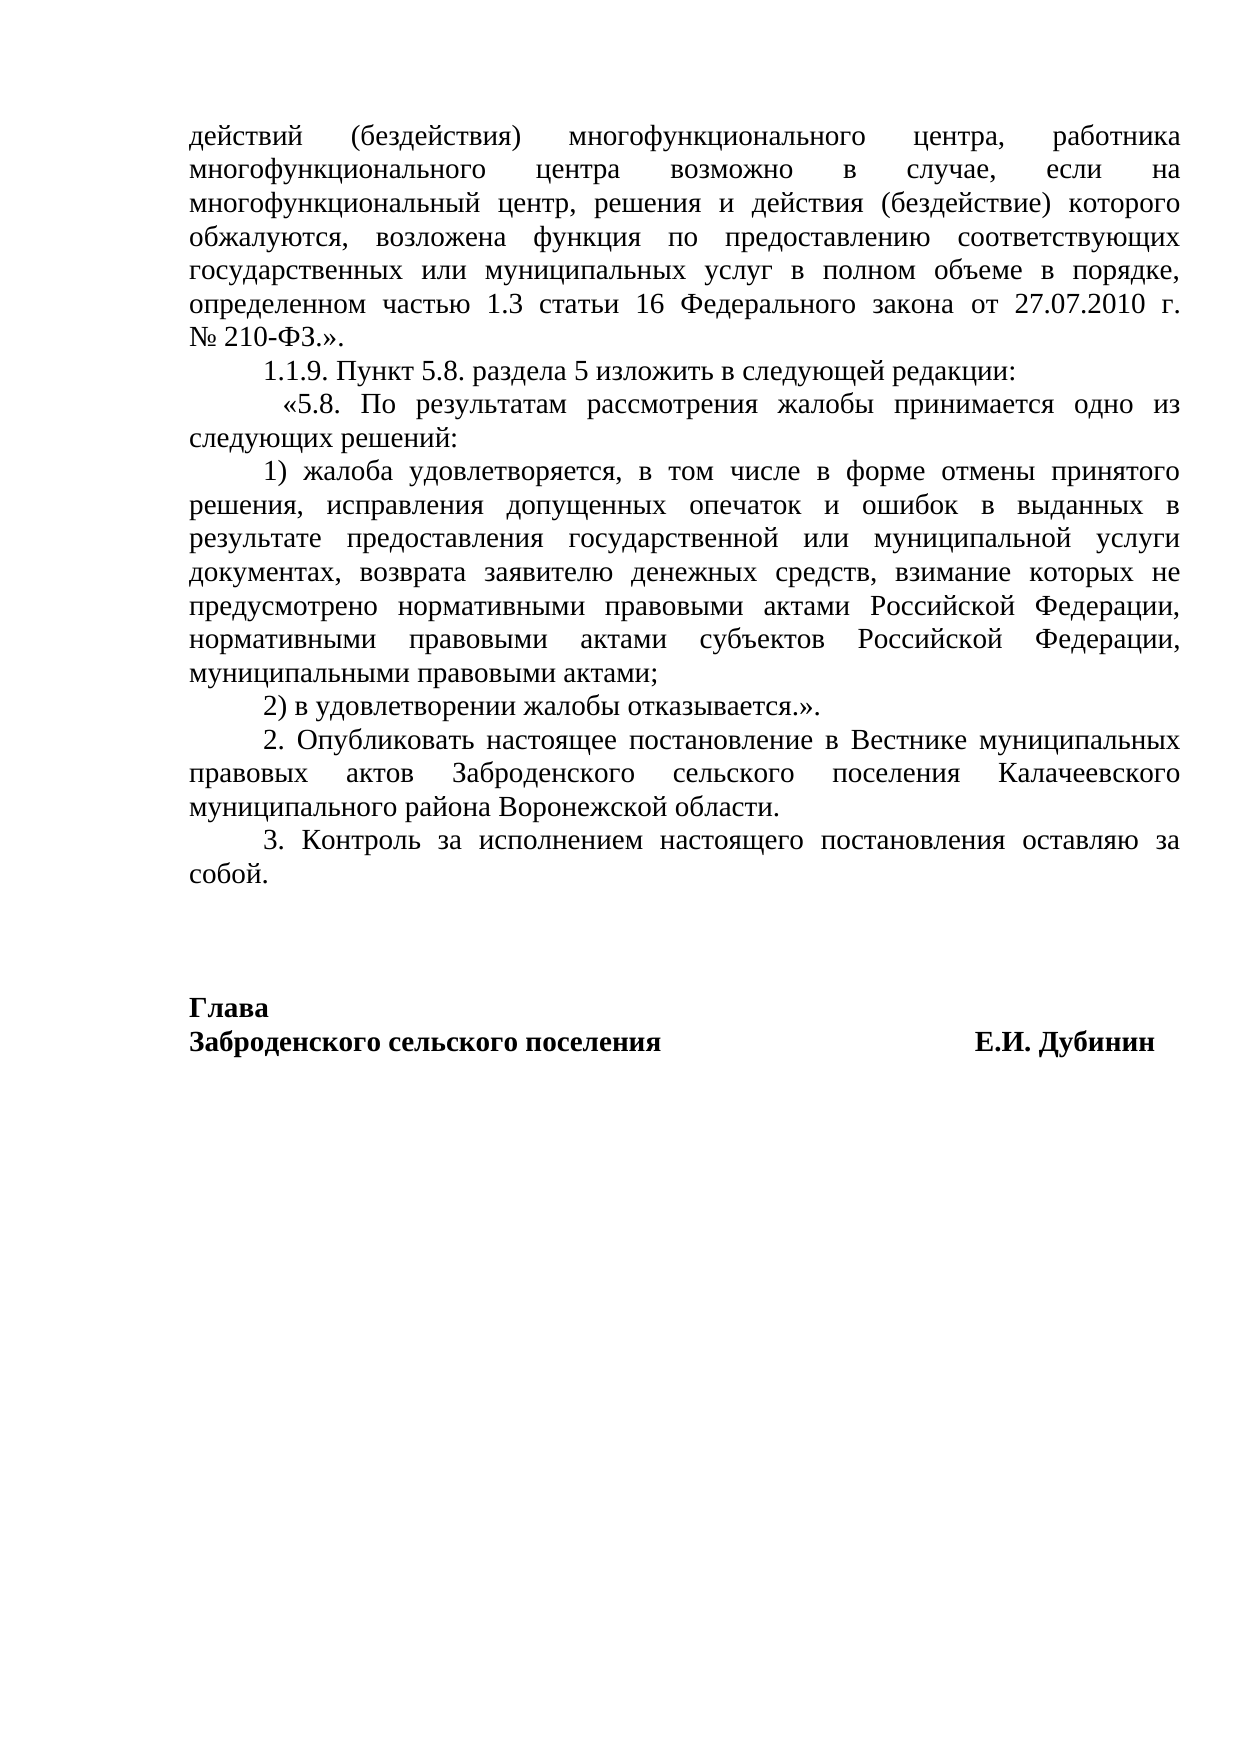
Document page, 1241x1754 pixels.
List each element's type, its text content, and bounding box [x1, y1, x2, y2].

text 1) жалоба удовлетворяется, в том числе в форме отмены принятого решения, исправления допущенных опечаток и ошибок в выданных в результате предоставления государственной или муниципальной услуги документах, возврата заявителю денежных средств, взимание которых не предусмотрено нормативными правовыми актами Российской Федерации, нормативными правовыми актами субъектов Российской Федерации, муниципальными правовыми актами; [189, 453, 1181, 688]
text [189, 118, 1181, 353]
text 3. Контроль за исполнением настоящего постановления оставляю за собой. [189, 822, 1181, 889]
text 1.1.9. Пункт 5.8. раздела 5 изложить в следующей редакции: [189, 353, 1181, 386]
text Глава [189, 990, 1181, 1024]
text 2. Опубликовать настоящее постановление в Вестнике муниципальных правовых актов Заброденского сельского поселения Калачеевского муниципального района Воронежской области. [189, 722, 1181, 822]
text «5.8. По результатам рассмотрения жалобы принимается одно из следующих решений: [189, 386, 1181, 453]
text 2) в удовлетворении жалобы отказывается.». [189, 688, 1181, 722]
text Заброденского сельского поселения Е.И. Дубинин [189, 1024, 1181, 1057]
